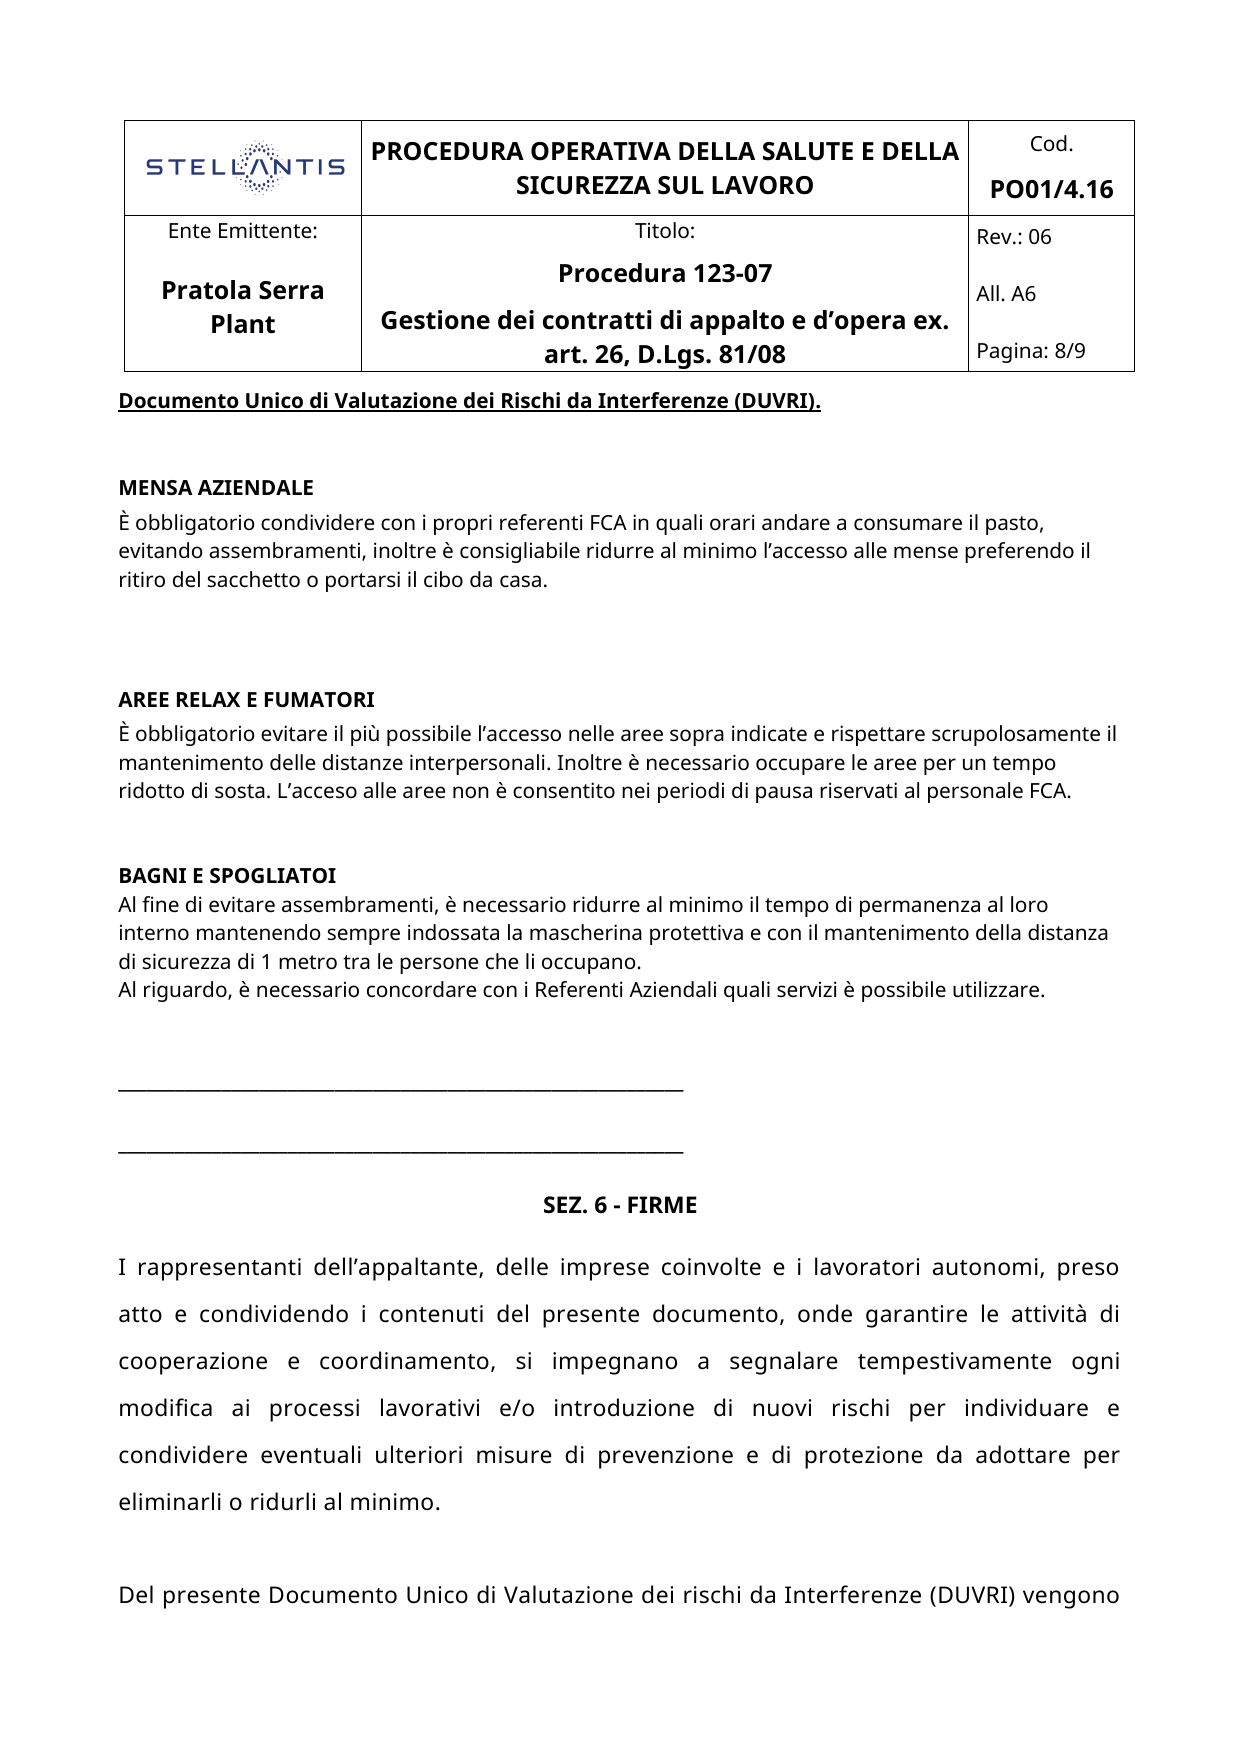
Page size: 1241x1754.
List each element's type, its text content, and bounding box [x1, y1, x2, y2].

text È obbligatorio condividere con i propri referenti FCA in quali orari andare a consumare il pasto, evitando assembramenti, inoltre è consigliabile ridurre al minimo l’accesso alle mense preferendo il ritiro del sacchetto o portarsi il cibo da casa. [118, 508, 1122, 593]
text AREE RELAX E FUMATORI [118, 685, 1122, 713]
text Al riguardo, è necessario concordare con i Referenti Aziendali quali servizi è possibile utilizzare. [118, 975, 1122, 1004]
text ____________________________________________________________ [118, 1126, 1122, 1157]
text ____________________________________________________________ [118, 1063, 1122, 1095]
picture [131, 121, 360, 215]
text I rappresentanti dell’appaltante, delle imprese coinvolte e i lavoratori autonomi, preso atto e condividendo i contenuti del presente documento, onde garantire le attività di cooperazione e coordinamento, si impegnano a segnalare tempestivamente ogni modifica ai processi lavorativi e/o introduzione di nuovi rischi per individuare e condividere eventuali ulteriori misure di prevenzione e di protezione da adottare per eliminarli o ridurli al minimo. [118, 1251, 1122, 1517]
text MENSA AZIENDALE [118, 473, 1122, 502]
text BAGNI E SPOGLIATOI [118, 862, 1122, 890]
text È obbligatorio evitare il più possibile l’accesso nelle aree sopra indicate e rispettare scrupolosamente il mantenimento delle distanze interpersonali. Inoltre è necessario occupare le aree per un tempo ridotto di sosta. L’acceso alle aree non è consentito nei periodi di pausa riservati al personale FCA. [118, 719, 1122, 805]
text Al fine di evitare assembramenti, è necessario ridurre al minimo il tempo di permanenza al loro interno mantenendo sempre indossata la mascherina protettiva e con il mantenimento della distanza di sicurezza di 1 metro tra le persone che li occupano. [118, 890, 1122, 975]
text SEZ. 6 - FIRME [118, 1188, 1122, 1220]
